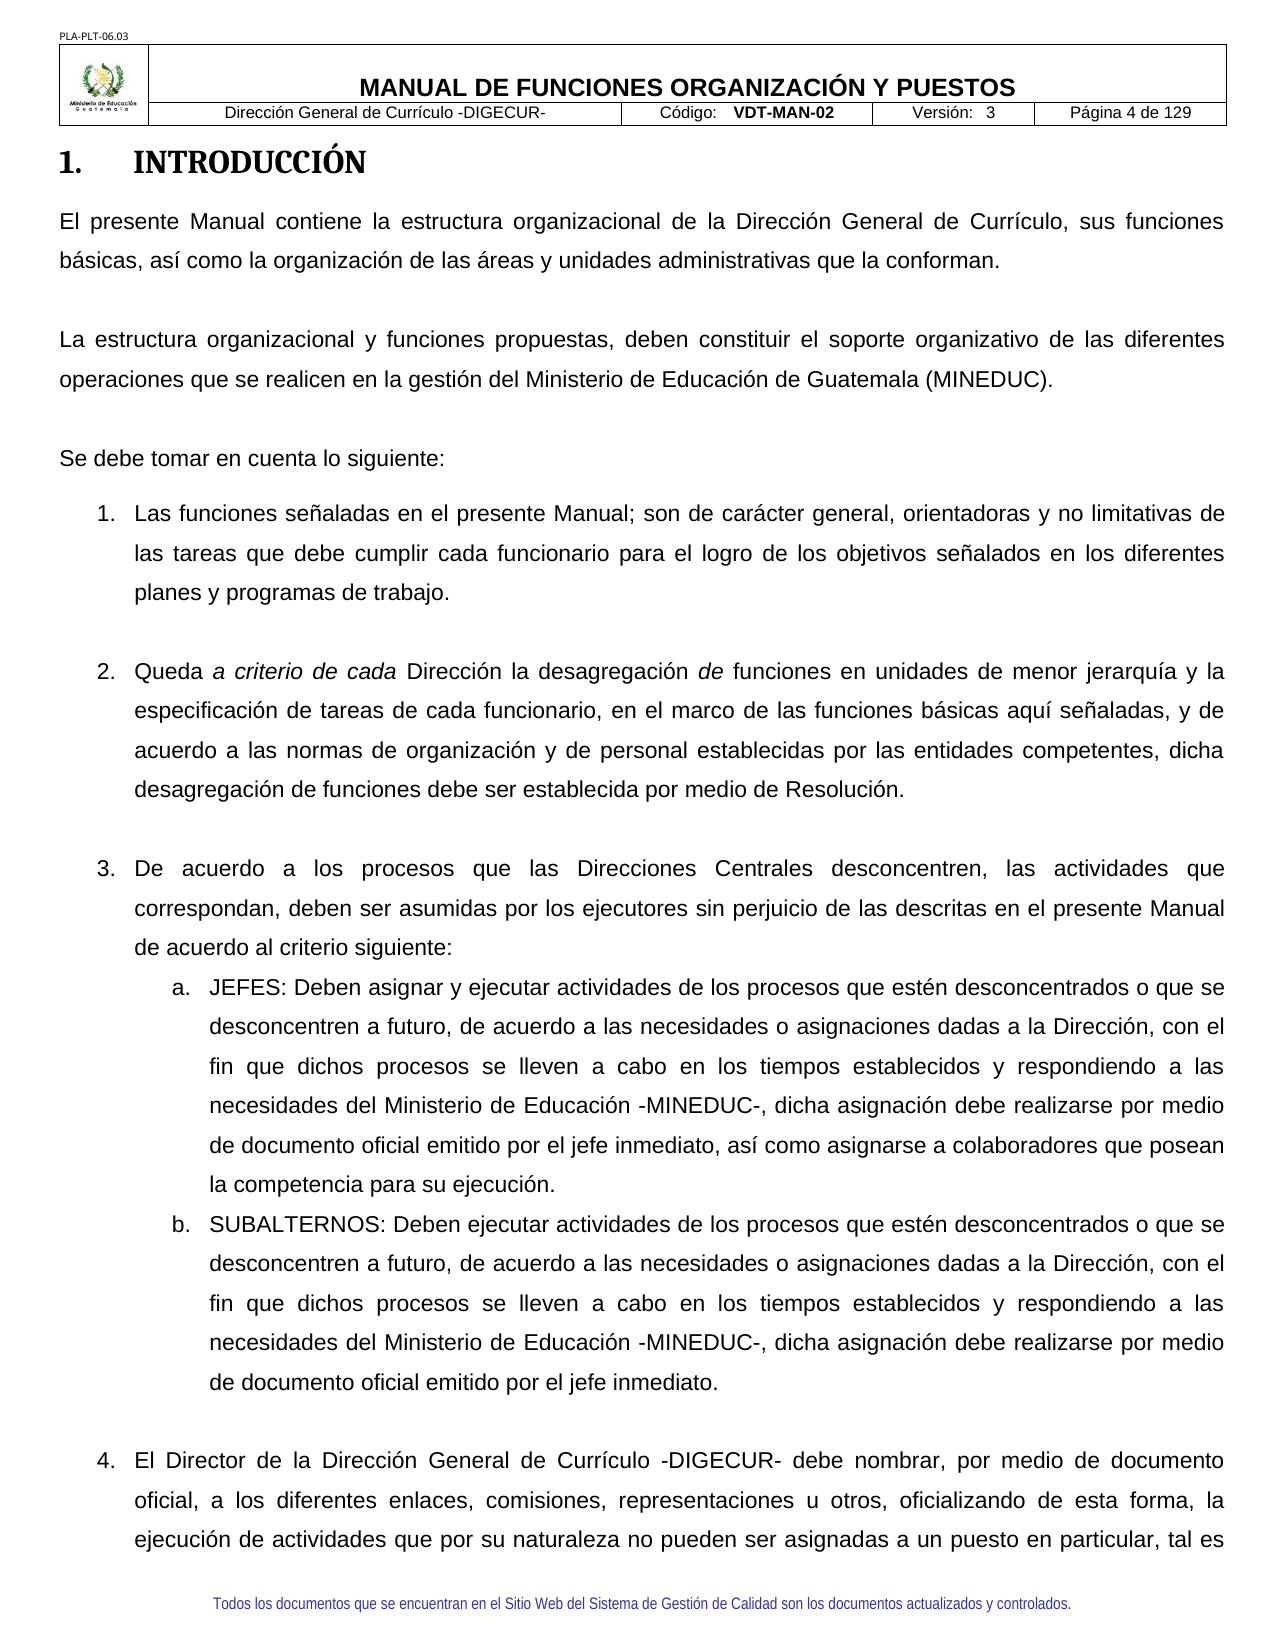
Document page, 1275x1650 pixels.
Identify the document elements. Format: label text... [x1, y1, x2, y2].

text El presente Manual contiene la estructura organizacional de la Dirección General de Currículo, sus funciones básicas, así como la organización de las áreas y unidades administrativas que la conforman. [59, 208, 1225, 274]
list JEFES: Deben asignar y ejecutar actividades de los procesos que estén desconcentrados o que se desconcentren a futuro, de acuerdo a las necesidades o asignaciones dadas a la Dirección, con el fin que dichos procesos se lleven a cabo en los tiempos establecidos y respondiendo a las necesidades del Ministerio de Educación -MINEDUC-, dicha asignación debe realizarse por medio de documento oficial emitido por el jefe inmediato, así como asignarse a colaboradores que posean la competencia para su ejecución. [172, 974, 1225, 1197]
list SUBALTERNOS: Deben ejecutar actividades de los procesos que estén desconcentrados o que se desconcentren a futuro, de acuerdo a las necesidades o asignaciones dadas a la Dirección, con el fin que dichos procesos se lleven a cabo en los tiempos establecidos y respondiendo a las necesidades del Ministerio de Educación -MINEDUC-, dicha asignación debe realizarse por medio de documento oficial emitido por el jefe inmediato. [172, 1211, 1225, 1395]
list Queda a criterio de cada Dirección la desagregación de funciones en unidades de menor jerarquía y la especificación de tareas de cada funcionario, en el marco de las funciones básicas aquí señaladas, y de acuerdo a las normas de organización y de personal establecidas por las entidades competentes, dicha desagregación de funciones debe ser establecida por medio de Resolución. [97, 658, 1225, 803]
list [97, 1447, 1225, 1553]
list Las funciones señaladas en el presente Manual; son de carácter general, orientadoras y no limitativas de las tareas que debe cumplir cada funcionario para el logro de los objetivos señalados en los diferentes planes y programas de trabajo. [97, 500, 1225, 605]
text La estructura organizacional y funciones propuestas, deben constituir el soporte organizativo de las diferentes operaciones que se realicen en la gestión del Ministerio de Educación de Guatemala (MINEDUC). [59, 326, 1225, 392]
picture [68, 60, 140, 115]
list De acuerdo a los procesos que las Direcciones Centrales desconcentren, las actividades que correspondan, deben ser asumidas por los ejecutores sin perjuicio de las descritas en el presente Manual de acuerdo al criterio siguiente: [97, 855, 1225, 961]
text 1. INTRODUCCIÓN [59, 143, 1225, 182]
text Se debe tomar en cuenta lo siguiente: [59, 445, 1225, 471]
